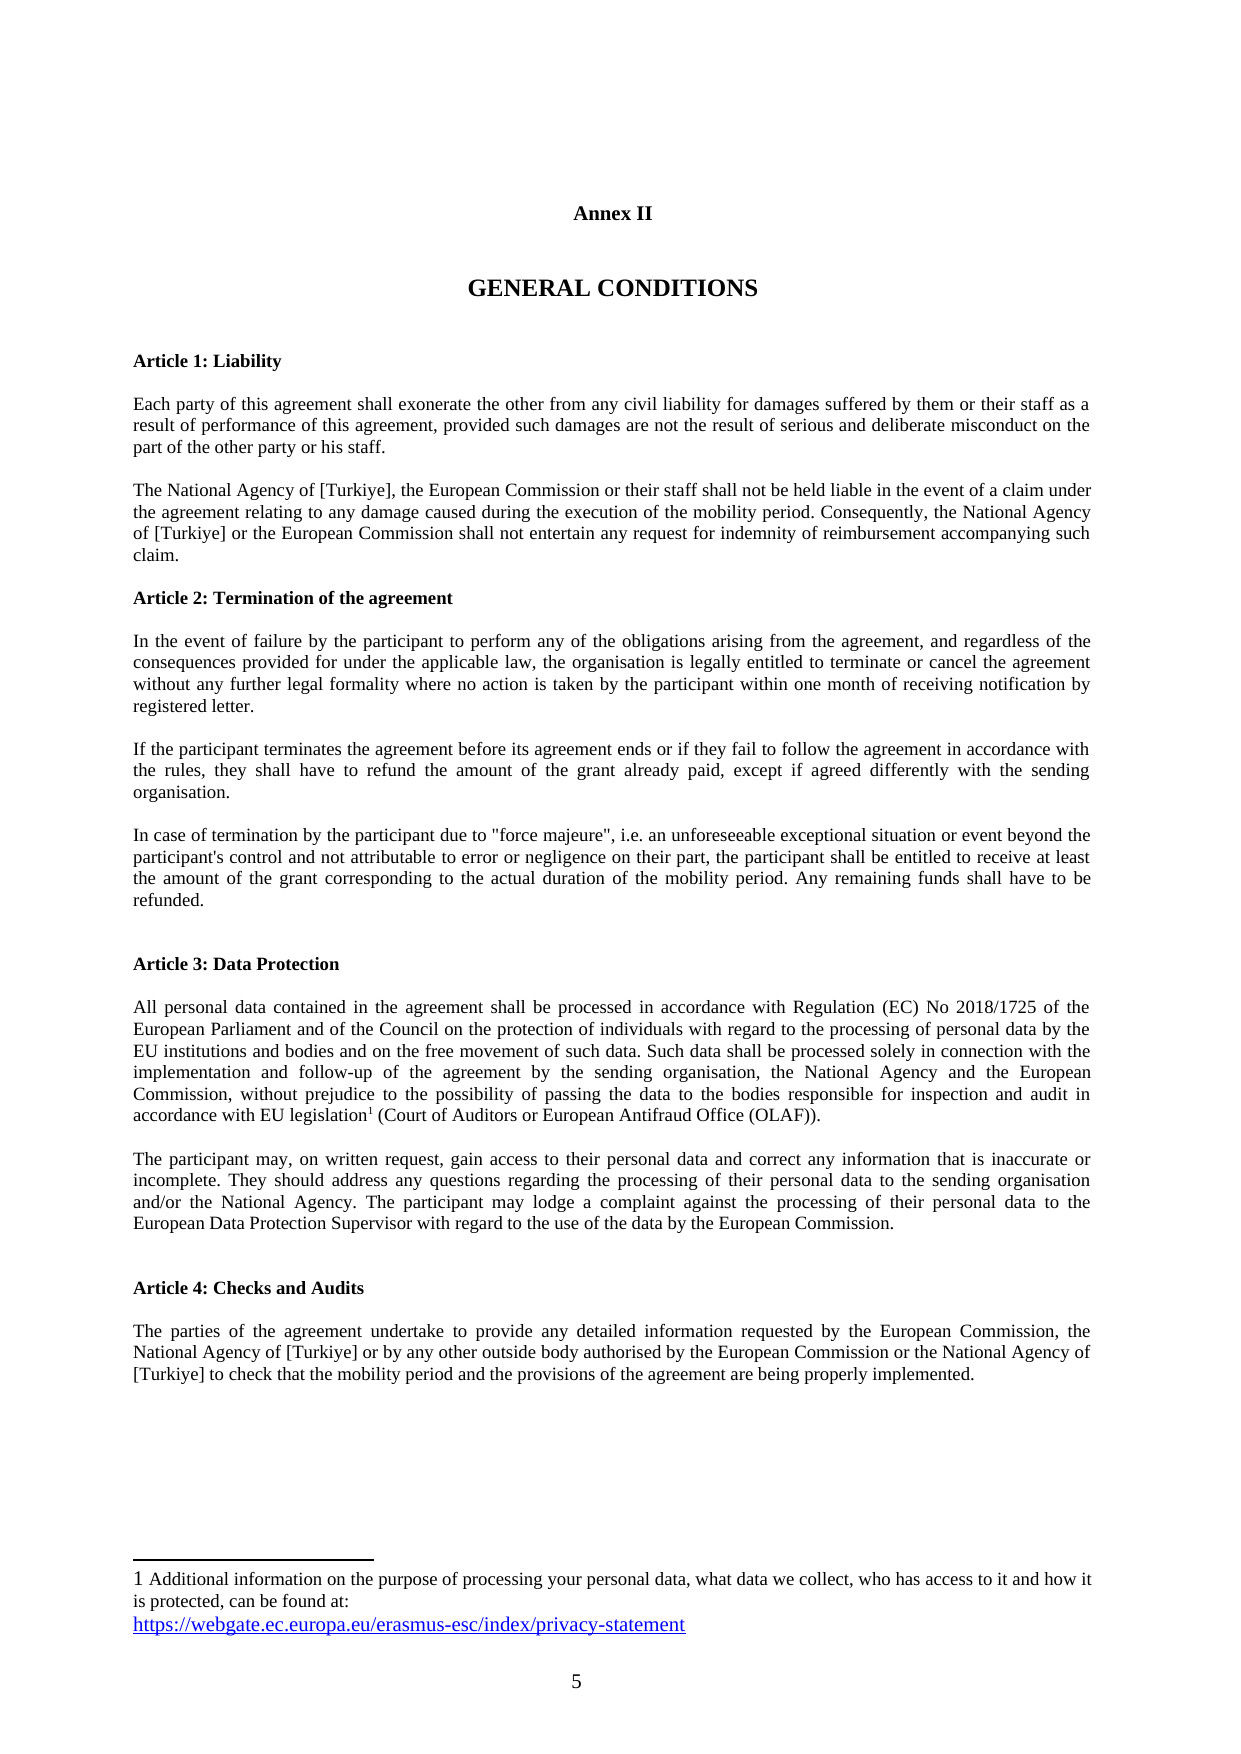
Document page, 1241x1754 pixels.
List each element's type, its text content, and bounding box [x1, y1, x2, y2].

text The parties of the agreement undertake to provide any detailed information requested by the European Commission, the National Agency of [Turkiye] or by any other outside body authorised by the European Commission or the National Agency of [Turkiye] to check that the mobility period and the provisions of the agreement are being properly implemented. [133, 1320, 1092, 1384]
text Article 3: Data Protection [133, 953, 1092, 975]
text The National Agency of [Turkiye], the European Commission or their staff shall not be held liable in the event of a claim under the agreement relating to any damage caused during the execution of the mobility period. Consequently, the National Agency of [Turkiye] or the European Commission shall not entertain any request for indemnity of reimbursement accompanying such claim. [133, 479, 1092, 565]
text GENERAL CONDITIONS [133, 273, 1092, 302]
text The participant may, on written request, gain access to their personal data and correct any information that is inaccurate or incomplete. They should address any questions regarding the processing of their personal data to the sending organisation and/or the National Agency. The participant may lodge a complaint against the processing of their personal data to the European Data Protection Supervisor with regard to the use of the data by the European Commission. [133, 1147, 1092, 1234]
text If the participant terminates the agreement before its agreement ends or if they fail to follow the agreement in accordance with the rules, they shall have to refund the amount of the grant already paid, except if agreed differently with the sending organisation. [133, 738, 1092, 802]
text In the event of failure by the participant to perform any of the obligations arising from the agreement, and regardless of the consequences provided for under the applicable law, the organisation is legally entitled to terminate or cancel the agreement without any further legal formality where no action is taken by the participant within one month of receiving notification by registered letter. [133, 630, 1092, 716]
text Article 4: Checks and Audits [133, 1277, 1092, 1298]
text Article 2: Termination of the agreement [133, 587, 1092, 608]
text All personal data contained in the agreement shall be processed in accordance with Regulation (EC) No 2018/1725 of the European Parliament and of the Council on the protection of individuals with regard to the processing of personal data by the EU institutions and bodies and on the free movement of such data. Such data shall be processed solely in connection with the implementation and follow-up of the agreement by the sending organisation, the National Agency and the European Commission, without prejudice to the possibility of passing the data to the bodies responsible for inspection and audit in accordance with EU legislation (Court of Auditors or European Antifraud Office (OLAF)). [133, 996, 1092, 1126]
text In case of termination by the participant due to "force majeure", i.e. an unforeseeable exceptional situation or event beyond the participant's control and not attributable to error or negligence on their part, the participant shall be entitled to receive at least the amount of the grant corresponding to the actual duration of the mobility period. Any remaining funds shall have to be refunded. [133, 824, 1092, 910]
text Annex II [133, 201, 1092, 225]
text Article 1: Liability [133, 349, 1092, 371]
text Each party of this agreement shall exonerate the other from any civil liability for damages suffered by them or their staff as a result of performance of this agreement, provided such damages are not the result of serious and deliberate misconduct on the part of the other party or his staff. [133, 393, 1092, 457]
